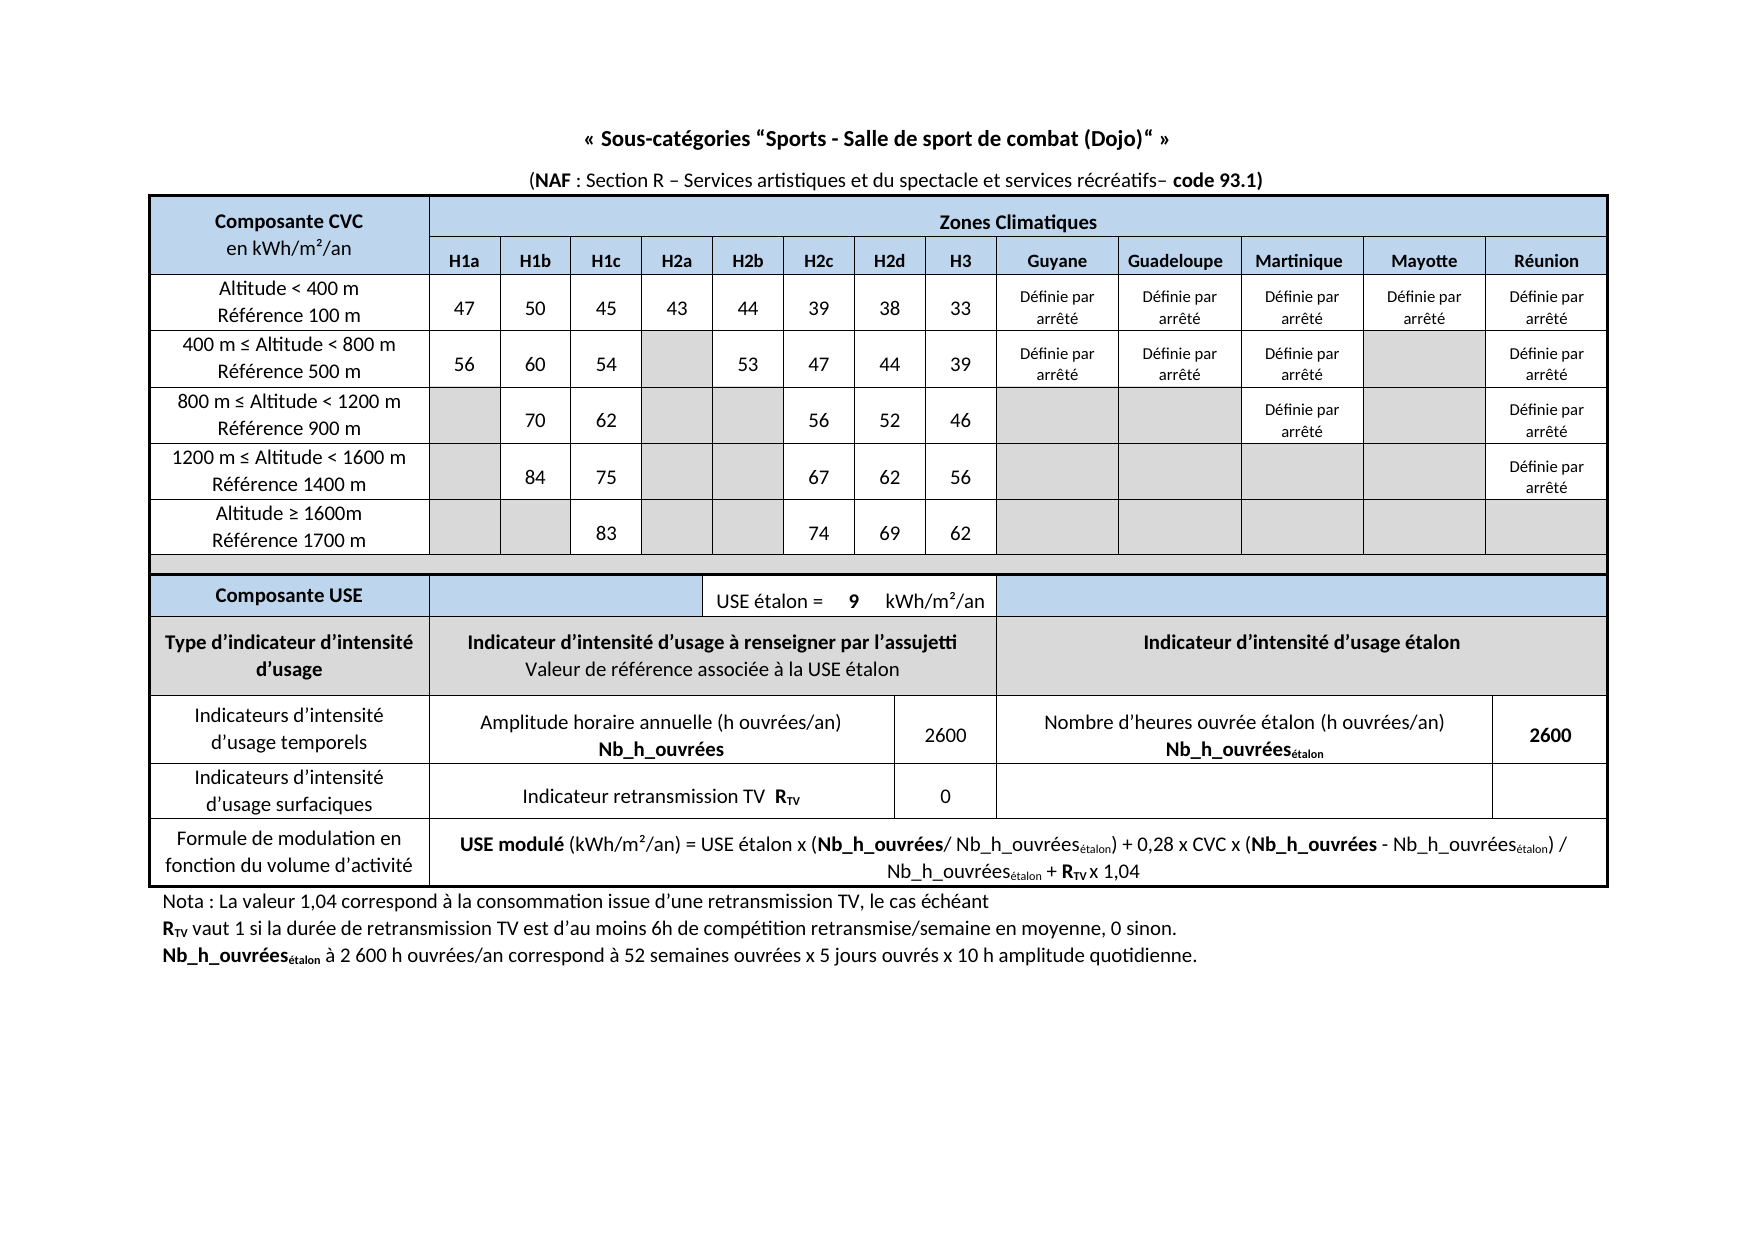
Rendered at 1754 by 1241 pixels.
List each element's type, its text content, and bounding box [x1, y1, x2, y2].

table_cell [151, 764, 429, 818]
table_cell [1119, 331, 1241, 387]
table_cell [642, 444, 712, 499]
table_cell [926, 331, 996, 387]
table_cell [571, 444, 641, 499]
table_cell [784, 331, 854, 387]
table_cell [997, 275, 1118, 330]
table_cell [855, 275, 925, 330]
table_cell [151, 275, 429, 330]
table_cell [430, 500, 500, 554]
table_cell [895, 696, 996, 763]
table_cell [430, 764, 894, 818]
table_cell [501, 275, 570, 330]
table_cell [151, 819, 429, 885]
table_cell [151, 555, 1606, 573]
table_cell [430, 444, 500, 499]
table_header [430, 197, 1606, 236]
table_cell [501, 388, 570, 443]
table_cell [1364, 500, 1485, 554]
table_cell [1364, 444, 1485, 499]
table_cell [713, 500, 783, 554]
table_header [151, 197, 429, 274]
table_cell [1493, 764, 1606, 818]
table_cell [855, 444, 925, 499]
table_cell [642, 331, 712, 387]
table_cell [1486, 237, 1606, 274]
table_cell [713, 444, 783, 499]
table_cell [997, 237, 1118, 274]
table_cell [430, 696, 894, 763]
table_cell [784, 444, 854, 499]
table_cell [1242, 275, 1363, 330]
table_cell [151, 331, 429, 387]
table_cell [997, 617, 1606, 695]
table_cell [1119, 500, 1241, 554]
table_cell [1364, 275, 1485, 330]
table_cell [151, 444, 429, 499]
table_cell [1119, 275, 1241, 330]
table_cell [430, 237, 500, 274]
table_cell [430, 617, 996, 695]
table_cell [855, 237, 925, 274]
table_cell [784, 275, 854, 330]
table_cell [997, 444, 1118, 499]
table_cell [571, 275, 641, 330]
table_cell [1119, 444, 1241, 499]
text Nota : La valeur 1,04 correspond à la consommation issue d’une retransmission TV, le cas échéant [162, 888, 1606, 914]
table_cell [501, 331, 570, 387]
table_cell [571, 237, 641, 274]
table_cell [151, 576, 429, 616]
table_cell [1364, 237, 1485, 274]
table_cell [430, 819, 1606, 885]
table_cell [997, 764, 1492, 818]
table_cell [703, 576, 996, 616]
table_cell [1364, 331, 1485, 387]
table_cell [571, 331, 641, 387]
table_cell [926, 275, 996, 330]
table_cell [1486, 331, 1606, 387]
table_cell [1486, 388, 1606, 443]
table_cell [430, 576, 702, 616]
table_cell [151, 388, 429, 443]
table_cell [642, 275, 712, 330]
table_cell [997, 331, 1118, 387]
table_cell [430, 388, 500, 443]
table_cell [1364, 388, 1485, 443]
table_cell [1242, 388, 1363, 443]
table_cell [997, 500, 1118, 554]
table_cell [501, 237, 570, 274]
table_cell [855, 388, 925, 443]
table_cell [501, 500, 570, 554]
text (NAF : Section R – Services artistiques et du spectacle et services récréatifs– code 93.1) [185, 167, 1606, 192]
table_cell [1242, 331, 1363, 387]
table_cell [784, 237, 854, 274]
text RTV vaut 1 si la durée de retransmission TV est d’au moins 6h de compétition retransmise/semaine en moyenne, 0 sinon. [148, 915, 1606, 941]
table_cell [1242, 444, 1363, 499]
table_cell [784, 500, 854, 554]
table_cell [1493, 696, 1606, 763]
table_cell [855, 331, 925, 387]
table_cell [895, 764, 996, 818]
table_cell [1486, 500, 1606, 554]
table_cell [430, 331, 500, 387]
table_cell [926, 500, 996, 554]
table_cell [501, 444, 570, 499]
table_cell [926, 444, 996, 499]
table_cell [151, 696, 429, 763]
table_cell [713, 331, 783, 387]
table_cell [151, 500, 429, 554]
text Nb_h_ouvréesétalon à 2 600 h ouvrées/an correspond à 52 semaines ouvrées x 5 jours ouvrés x 10 h amplitude quotidienne. [148, 942, 1606, 967]
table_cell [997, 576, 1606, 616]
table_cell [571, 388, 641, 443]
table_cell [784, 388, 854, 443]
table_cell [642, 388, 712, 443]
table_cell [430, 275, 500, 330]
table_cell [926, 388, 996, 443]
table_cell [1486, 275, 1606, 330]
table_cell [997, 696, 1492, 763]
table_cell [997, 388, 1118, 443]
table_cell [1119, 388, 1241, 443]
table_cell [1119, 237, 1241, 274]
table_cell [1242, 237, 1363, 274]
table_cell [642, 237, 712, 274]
subtitle « Sous-catégories “Sports - Salle de sport de combat (Dojo)“ » [148, 124, 1606, 152]
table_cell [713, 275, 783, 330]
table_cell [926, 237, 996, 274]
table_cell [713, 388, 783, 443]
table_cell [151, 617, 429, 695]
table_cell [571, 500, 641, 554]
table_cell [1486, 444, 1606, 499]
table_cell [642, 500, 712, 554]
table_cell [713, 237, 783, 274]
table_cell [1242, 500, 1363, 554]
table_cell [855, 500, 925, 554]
